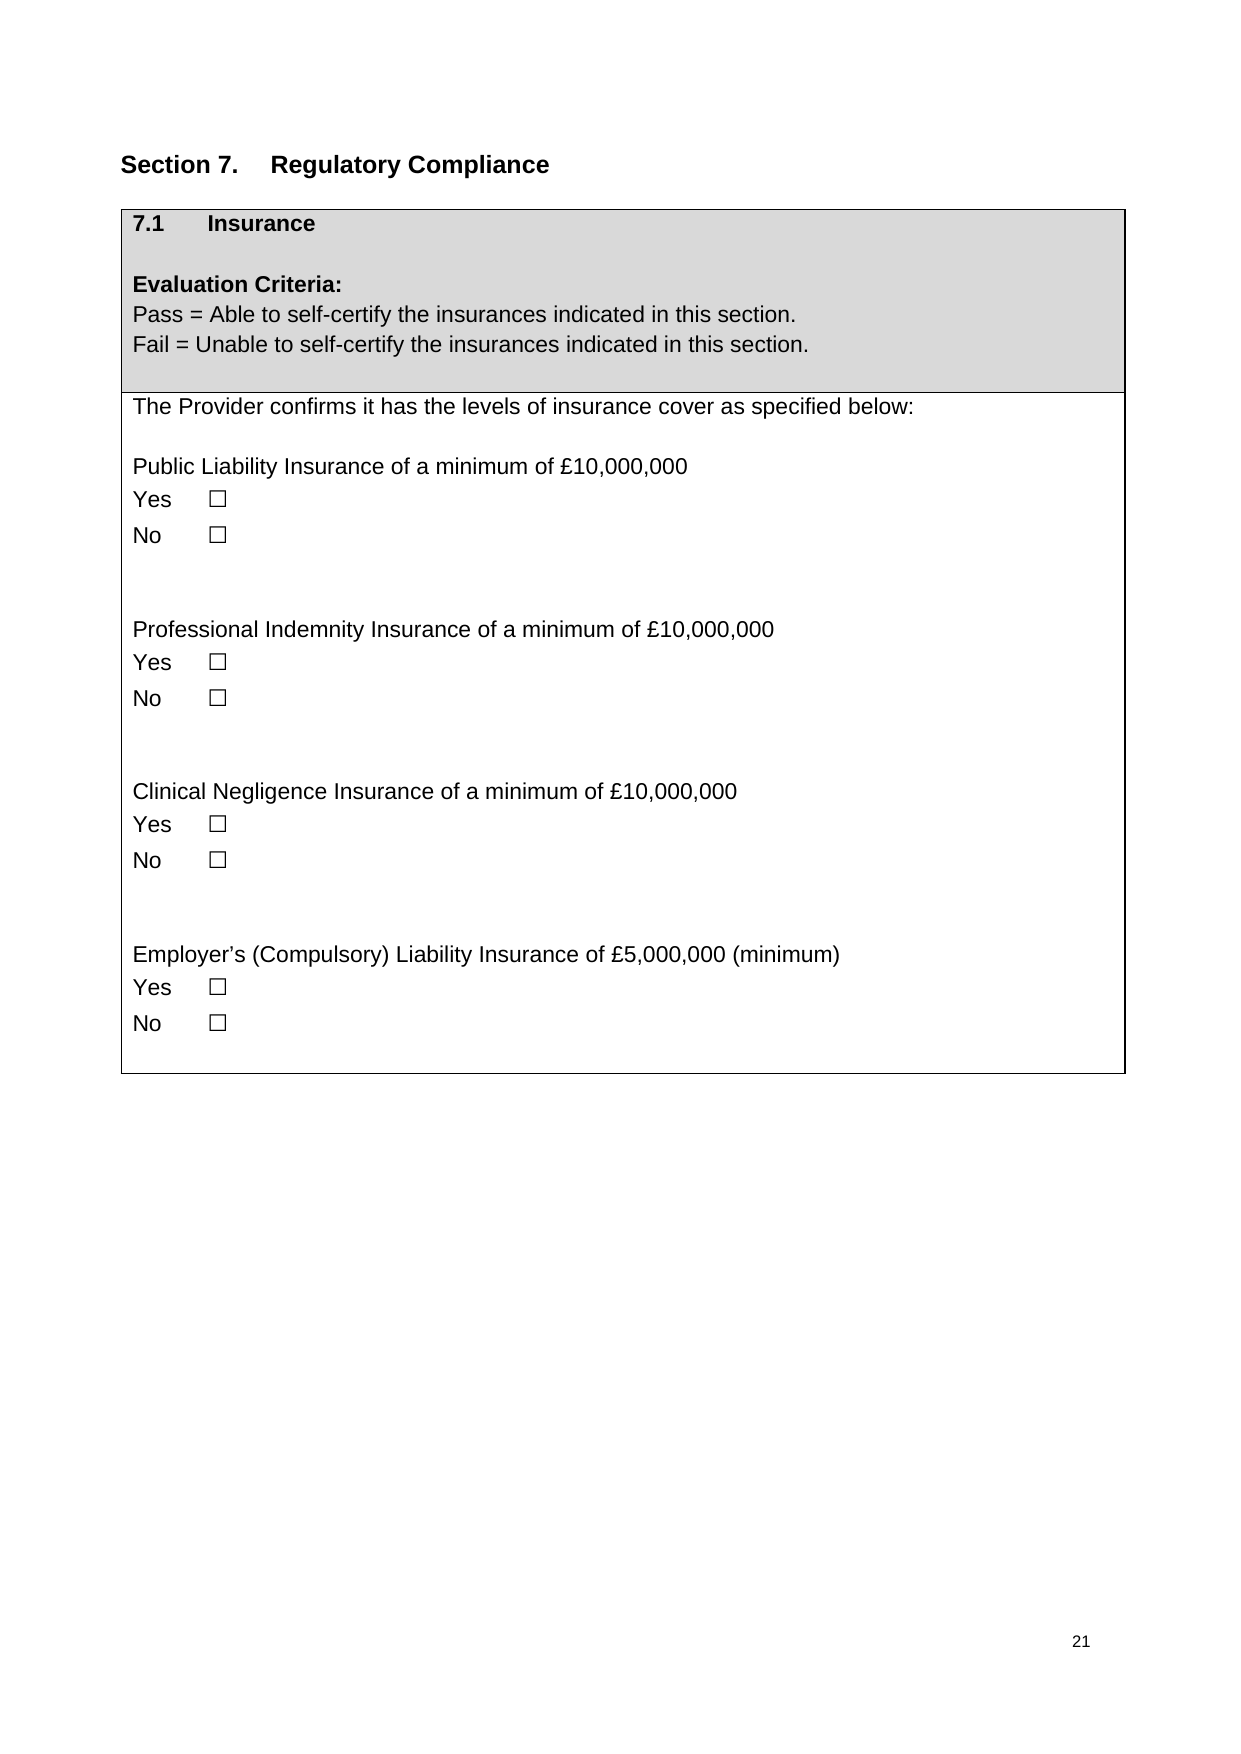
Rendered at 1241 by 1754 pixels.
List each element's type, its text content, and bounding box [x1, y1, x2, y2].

table_header 7.1 Insurance Evaluation Criteria: Pass = Able to self-certify the insurances indicated in this section. Fail = Unable to self-certify the insurances indicated in this section. [122, 210, 1124, 392]
table_cell The Provider confirms it has the levels of insurance cover as specified below: Public Liability Insurance of a minimum of £10,000,000 Yes ☐ No ☐ Professional Indemnity Insurance of a minimum of £10,000,000 Yes ☐ No ☐ Clinical Negligence Insurance of a minimum of £10,000,000 Yes ☐ No ☐ Employer’s (Compulsory) Liability Insurance of £5,000,000 (minimum) Yes ☐ No ☐ [122, 393, 1124, 1073]
list Regulatory Compliance [120, 150, 1090, 179]
